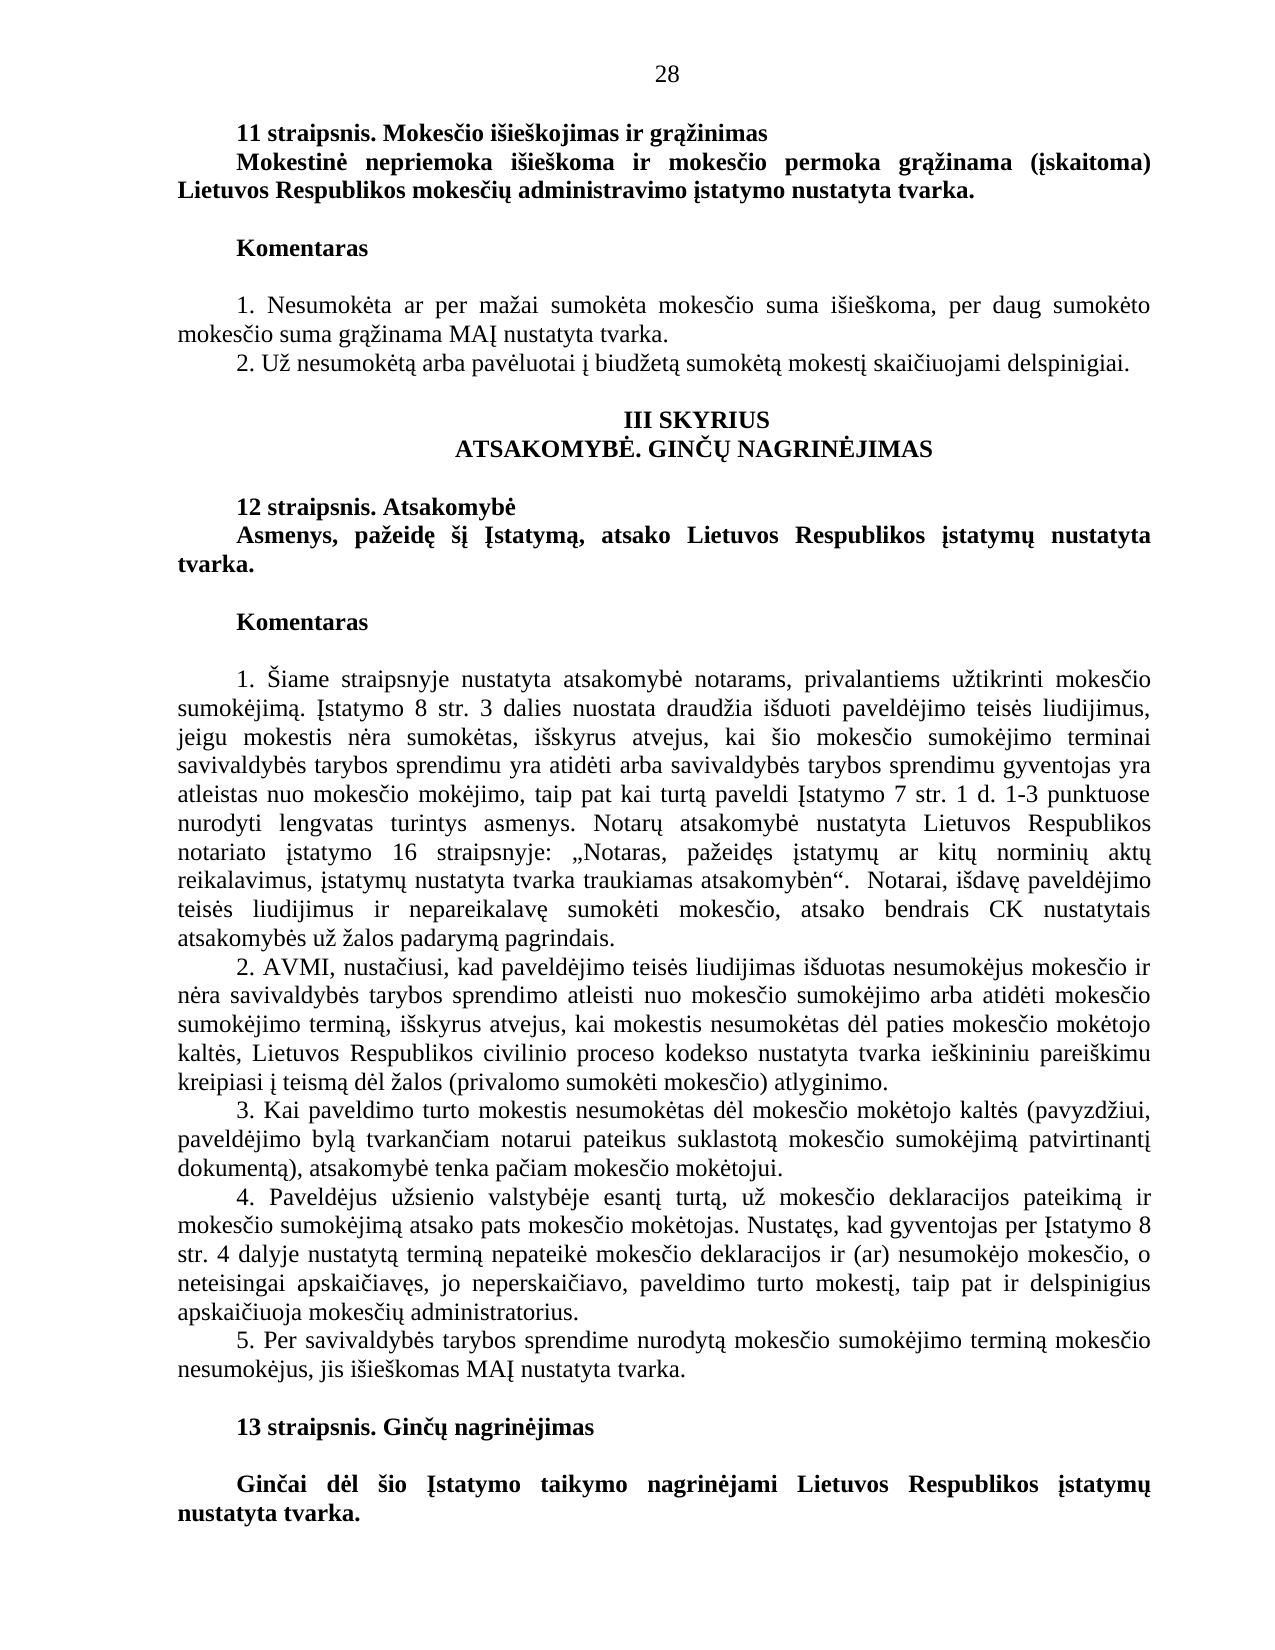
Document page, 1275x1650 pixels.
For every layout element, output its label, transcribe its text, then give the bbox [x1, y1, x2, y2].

text 5. Per savivaldybės tarybos sprendime nurodytą mokesčio sumokėjimo terminą mokesčio nesumokėjus, jis išieškomas MAĮ nustatyta tvarka. [177, 1326, 1152, 1383]
text 1. Šiame straipsnyje nustatyta atsakomybė notarams, privalantiems užtikrinti mokesčio sumokėjimą. Įstatymo 8 str. 3 dalies nuostata draudžia išduoti paveldėjimo teisės liudijimus, jeigu mokestis nėra sumokėtas, išskyrus atvejus, kai šio mokesčio sumokėjimo terminai savivaldybės tarybos sprendimu yra atidėti arba savivaldybės tarybos sprendimu gyventojas yra atleistas nuo mokesčio mokėjimo, taip pat kai turtą paveldi Įstatymo 7 str. 1 d. 1-3 punktuose nurodyti lengvatas turintys asmenys. Notarų atsakomybė nustatyta Lietuvos Respublikos notariato įstatymo 16 straipsnyje: „Notaras, pažeidęs įstatymų ar kitų norminių aktų reikalavimus, įstatymų nustatyta tvarka traukiamas atsakomybėn“. Notarai, išdavę paveldėjimo teisės liudijimus ir nepareikalavę sumokėti mokesčio, atsako bendrais CK nustatytais atsakomybės už žalos padarymą pagrindais. [177, 664, 1152, 952]
text 3. Kai paveldimo turto mokestis nesumokėtas dėl mokesčio mokėtojo kaltės (pavyzdžiui, paveldėjimo bylą tvarkančiam notarui pateikus suklastotą mokesčio sumokėjimą patvirtinantį dokumentą), atsakomybė tenka pačiam mokesčio mokėtojui. [177, 1096, 1152, 1182]
subtitle III SKYRIUS [177, 406, 1157, 434]
text Asmenys, pažeidę šį Įstatymą, atsako Lietuvos Respublikos įstatymų nustatyta tvarka. [177, 521, 1152, 578]
text Ginčai dėl šio Įstatymo taikymo nagrinėjami Lietuvos Respublikos įstatymų nustatyta tvarka. [177, 1469, 1152, 1527]
text Komentaras [177, 233, 1152, 262]
text 4. Paveldėjus užsienio valstybėje esantį turtą, už mokesčio deklaracijos pateikimą ir mokesčio sumokėjimą atsako pats mokesčio mokėtojas. Nustatęs, kad gyventojas per Įstatymo 8 str. 4 dalyje nustatytą terminą nepateikė mokesčio deklaracijos ir (ar) nesumokėjo mokesčio, o neteisingai apskaičiavęs, jo neperskaičiavo, paveldimo turto mokestį, taip pat ir delspinigius apskaičiuoja mokesčių administratorius. [177, 1182, 1152, 1326]
text Komentaras [177, 607, 1152, 636]
text 2. AVMI, nustačiusi, kad paveldėjimo teisės liudijimas išduotas nesumokėjus mokesčio ir nėra savivaldybės tarybos sprendimo atleisti nuo mokesčio sumokėjimo arba atidėti mokesčio sumokėjimo terminą, išskyrus atvejus, kai mokestis nesumokėtas dėl paties mokesčio mokėtojo kaltės, Lietuvos Respublikos civilinio proceso kodekso nustatyta tvarka ieškininiu pareiškimu kreipiasi į teismą dėl žalos (privalomo sumokėti mokesčio) atlyginimo. [177, 952, 1152, 1096]
subtitle 12 straipsnis. Atsakomybė [177, 492, 1157, 521]
text 1. Nesumokėta ar per mažai sumokėta mokesčio suma išieškoma, per daug sumokėto mokesčio suma grąžinama MAĮ nustatyta tvarka. [177, 291, 1152, 348]
text ATSAKOMYBĖ. GINČŲ NAGRINĖJIMAS [177, 434, 1152, 463]
text Mokestinė nepriemoka išieškoma ir mokesčio permoka grąžinama (įskaitoma) Lietuvos Respublikos mokesčių administravimo įstatymo nustatyta tvarka. [177, 147, 1152, 204]
subtitle 13 straipsnis. Ginčų nagrinėjimas [177, 1412, 1157, 1441]
subtitle 11 straipsnis. Mokesčio išieškojimas ir grąžinimas [177, 118, 1157, 147]
text 2. Už nesumokėtą arba pavėluotai į biudžetą sumokėtą mokestį skaičiuojami delspinigiai. [177, 348, 1152, 377]
